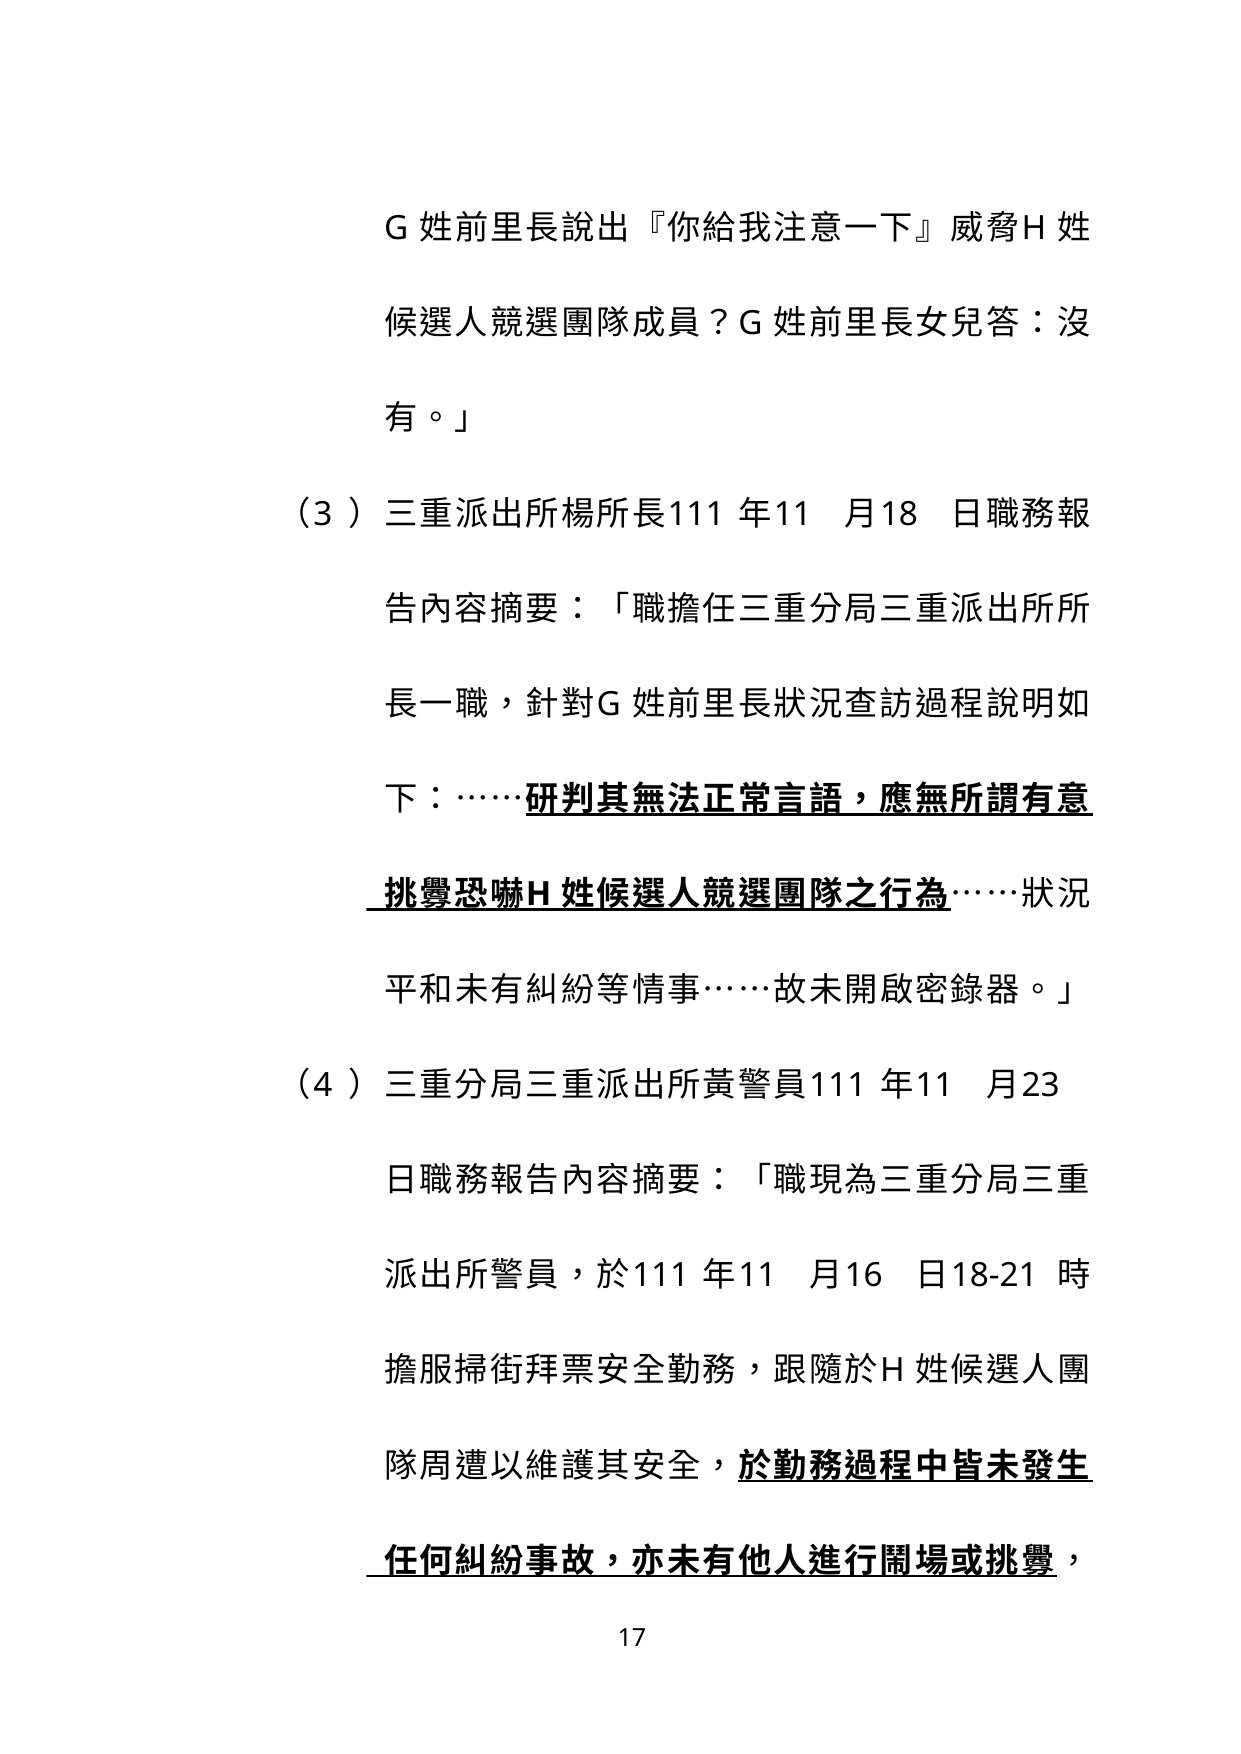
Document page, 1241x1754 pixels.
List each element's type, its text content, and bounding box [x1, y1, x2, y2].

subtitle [278, 177, 1092, 463]
subtitle 三重派出所楊所長111年11月18日職務報告內容摘要：「職擔任三重分局三重派出所所長一職，針對G姓前里長狀況查訪過程說明如下：……研判其無法正常言語，應無所謂有意挑釁恐嚇H姓候選人競選團隊之行為……狀況平和未有糾紛等情事……故未開啟密錄器。」 [278, 463, 1092, 1034]
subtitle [278, 1034, 1092, 1605]
